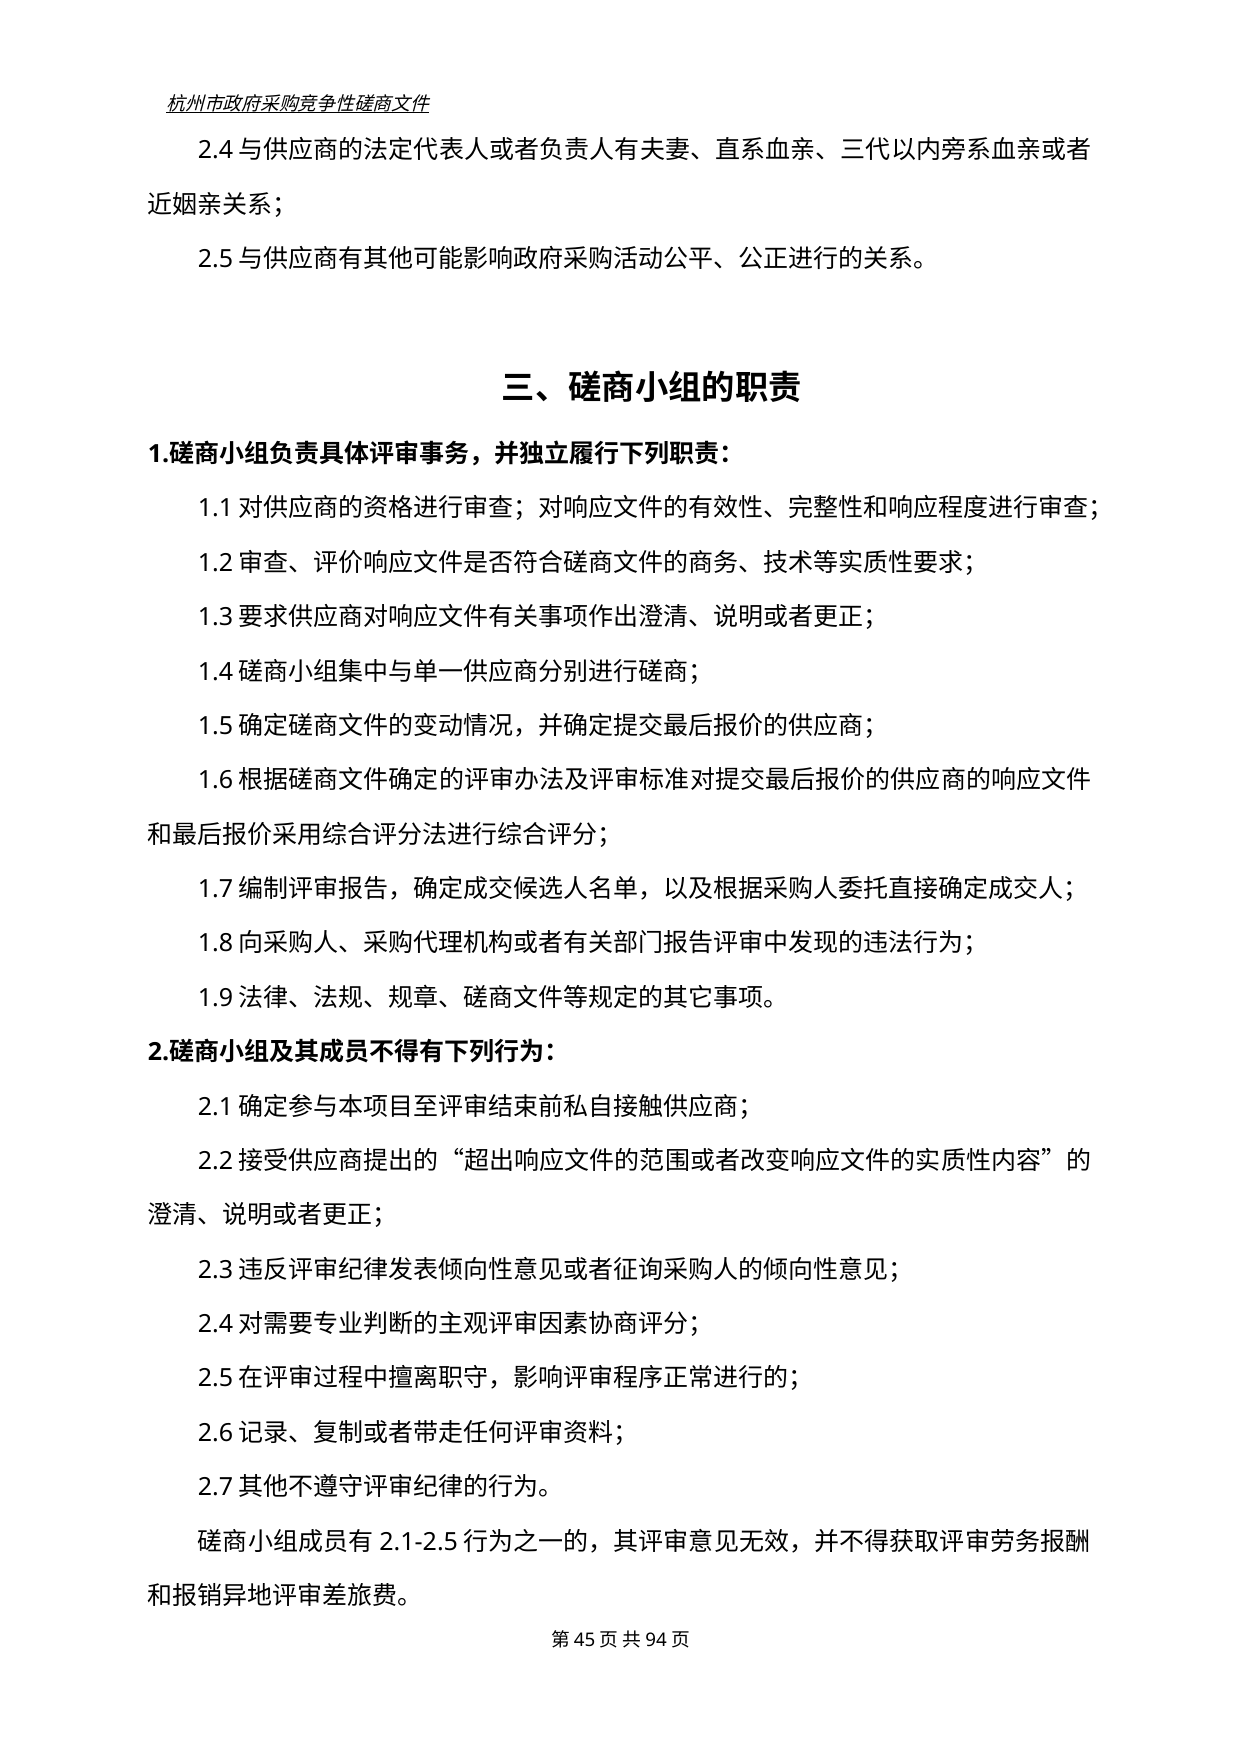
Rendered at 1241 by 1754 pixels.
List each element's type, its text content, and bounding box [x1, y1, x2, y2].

text 2.3违反评审纪律发表倾向性意见或者征询采购人的倾向性意见； [148, 1249, 1092, 1285]
text 2.磋商小组及其成员不得有下列行为： [148, 1032, 1092, 1068]
text 1.磋商小组负责具体评审事务，并独立履行下列职责： [148, 433, 1092, 470]
text 1.8向采购人、采购代理机构或者有关部门报告评审中发现的违法行为； [148, 923, 1092, 959]
text 1.5确定磋商文件的变动情况，并确定提交最后报价的供应商； [148, 705, 1092, 742]
text 1.9法律、法规、规章、磋商文件等规定的其它事项。 [148, 977, 1092, 1013]
text 2.2接受供应商提出的“超出响应文件的范围或者改变响应文件的实质性内容”的澄清、说明或者更正； [148, 1140, 1092, 1231]
text 1.1对供应商的资格进行审查；对响应文件的有效性、完整性和响应程度进行审查； [148, 488, 1092, 524]
text 1.7编制评审报告，确定成交候选人名单，以及根据采购人委托直接确定成交人； [148, 868, 1092, 905]
text 磋商小组成员有2.1-2.5行为之一的，其评审意见无效，并不得获取评审劳务报酬和报销异地评审差旅费。 [148, 1521, 1092, 1612]
text 1.2审查、评价响应文件是否符合磋商文件的商务、技术等实质性要求； [148, 542, 1092, 578]
text 2.7其他不遵守评审纪律的行为。 [148, 1467, 1092, 1503]
text 2.4对需要专业判断的主观评审因素协商评分； [148, 1303, 1092, 1340]
text 三、磋商小组的职责 [160, 361, 1092, 409]
text 1.6根据磋商文件确定的评审办法及评审标准对提交最后报价的供应商的响应文件和最后报价采用综合评分法进行综合评分； [148, 760, 1092, 850]
text 2.5与供应商有其他可能影响政府采购活动公平、公正进行的关系。 [148, 239, 1092, 275]
text 2.1确定参与本项目至评审结束前私自接触供应商； [148, 1086, 1092, 1122]
text 1.4磋商小组集中与单一供应商分别进行磋商； [148, 651, 1092, 687]
text 1.3要求供应商对响应文件有关事项作出澄清、说明或者更正； [148, 597, 1092, 633]
text 2.4与供应商的法定代表人或者负责人有夫妻、直系血亲、三代以内旁系血亲或者近姻亲关系； [148, 130, 1092, 221]
text 2.5在评审过程中擅离职守，影响评审程序正常进行的； [148, 1358, 1092, 1394]
text 2.6记录、复制或者带走任何评审资料； [148, 1412, 1092, 1448]
